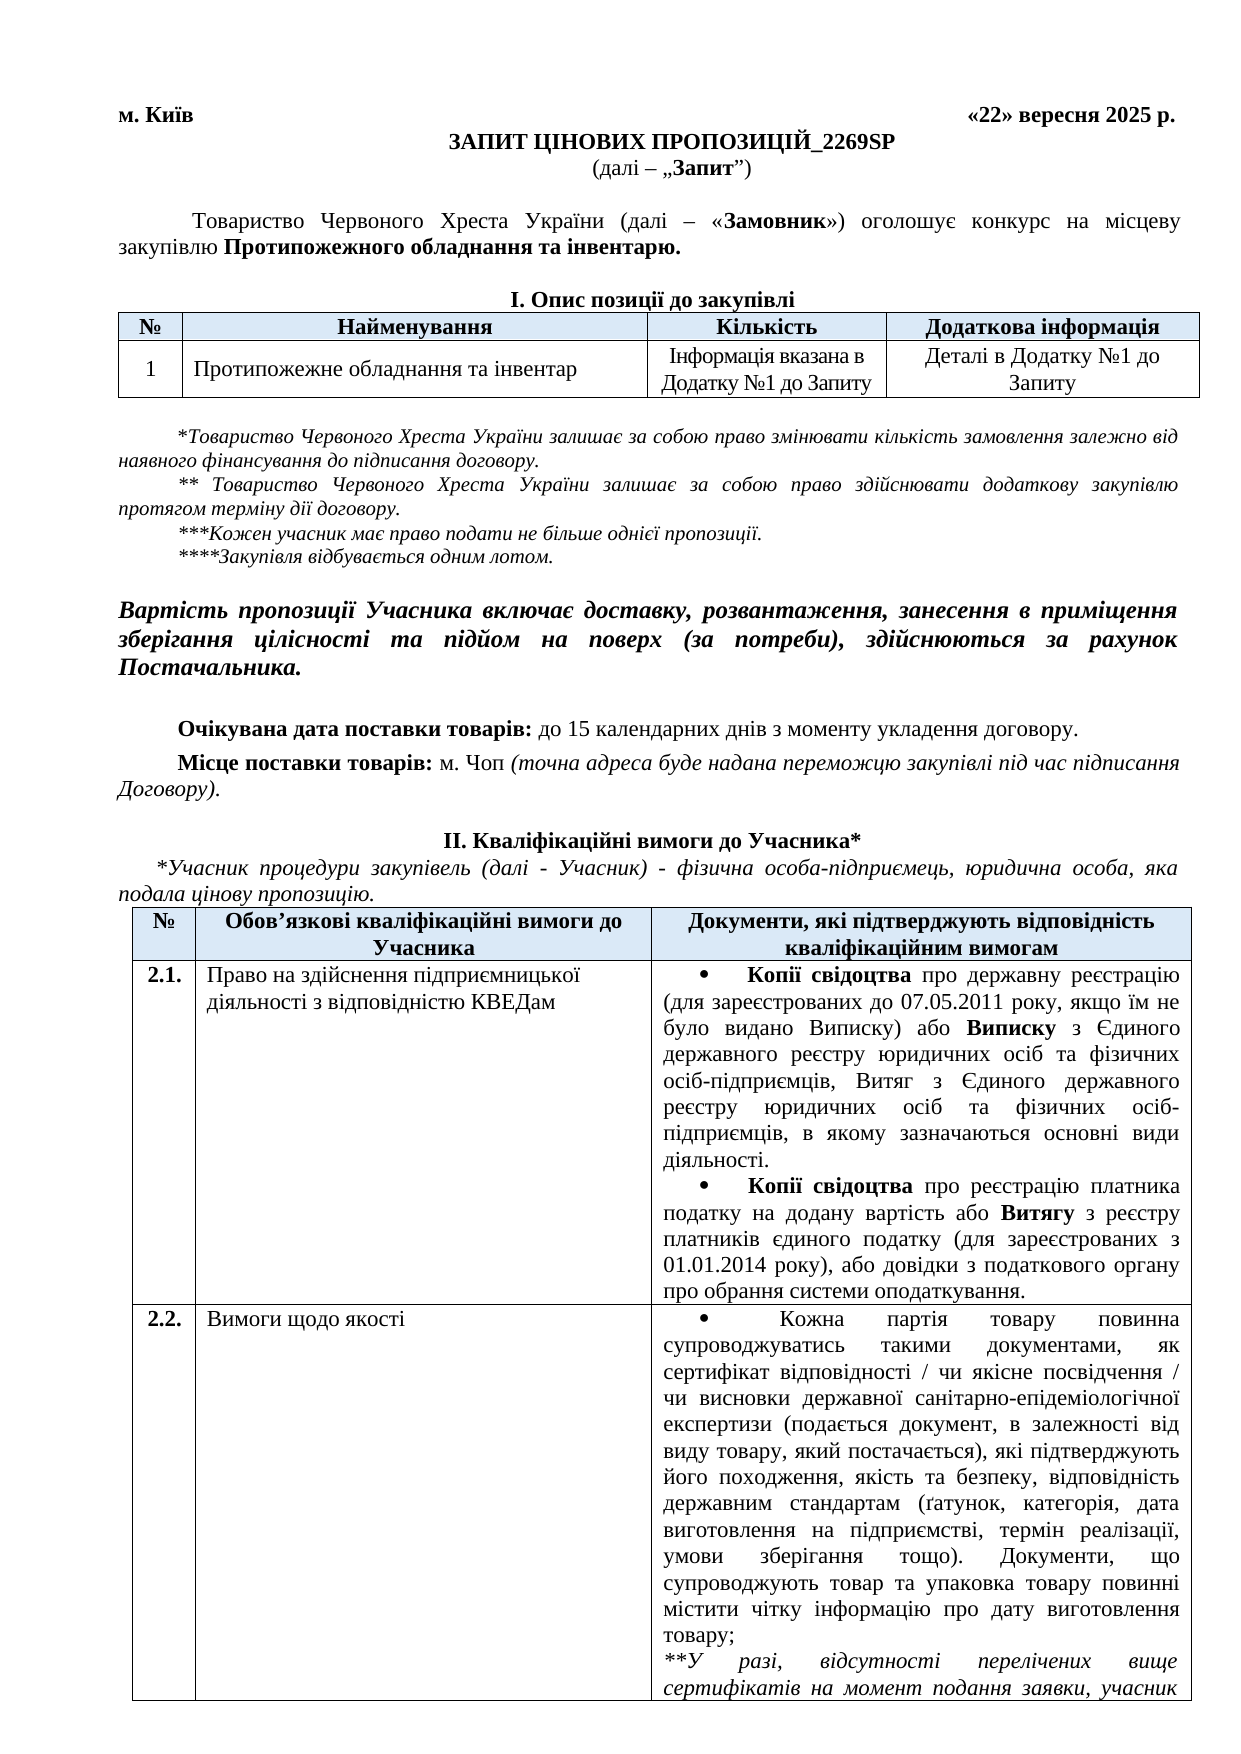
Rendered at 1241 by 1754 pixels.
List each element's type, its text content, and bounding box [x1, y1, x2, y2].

table_header № [133, 908, 195, 960]
table_cell Копії свідоцтва про державну реєстрацію (для зареєстрованих до 07.05.2011 року, якщо їм не було видано Виписку) або Виписку з Єдиного державного реєстру юридичних осіб та фізичних осіб-підприємців, Витяг з Єдиного державного реєстру юридичних осіб та фізичних осіб-підприємців, в якому зазначаються основні види діяльності. Копії свідоцтва про реєстрацію платника податку на додану вартість або Витягу з реєстру платників єдиного податку (для зареєстрованих з 01.01.2014 року), або довідки з податкового органу про обрання системи оподаткування. [652, 961, 1191, 1304]
table_cell Право на здійснення підприємницької діяльності з відповідністю КВЕДам [196, 961, 651, 1304]
text (далі – „Запит”) [133, 154, 1181, 180]
text ** Товариство Червоного Хреста України залишає за собою право здійснювати додаткову закупівлю протягом терміну дії договору. [118, 472, 1181, 520]
table_cell [133, 961, 195, 1304]
table_header Найменування [183, 313, 647, 339]
text *Учасник процедури закупівель (далі - Учасник) - фізична особа-підприємець, юридична особа, яка подала цінову пропозицію. [118, 854, 1181, 907]
text ЗАПИТ ЦІНОВИХ ПРОПОЗИЦІЙ_2269SP [133, 128, 1181, 154]
text ІІ. Кваліфікаційні вимоги до Учасника* [118, 827, 1181, 854]
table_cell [652, 1305, 1191, 1700]
table_cell Деталі в Додатку №1 до Запиту [887, 341, 1199, 397]
table_cell [133, 1305, 195, 1700]
text Товариство Червоного Хреста України (далі – «Замовник») оголошує конкурс на місцеву закупівлю Протипожежного обладнання та інвентарю. [118, 207, 1181, 259]
table_cell 1 [119, 341, 182, 397]
text ***Кожен учасник має право подати не більше однієї пропозиції. [118, 520, 1181, 544]
text *Товариство Червоного Хреста України залишає за собою право змінювати кількість замовлення залежно від наявного фінансування до підписання договору. [118, 424, 1181, 472]
text Очікувана дата поставки товарів: до 15 календарних днів з моменту укладення договору. [118, 715, 1183, 741]
text ****Закупівля відбувається одним лотом. [118, 544, 1190, 568]
table_cell Інформація вказана в Додатку №1 до Запиту [648, 341, 886, 397]
text м. Київ «22» вересня 2025 р. [118, 101, 1181, 128]
text Вартість пропозиції Учасника включає доставку, розвантаження, занесення в приміщення зберігання цілісності та підйом на поверх (за потреби), здійснюються за рахунок Постачальника. [118, 595, 1181, 681]
table_header Обов’язкові кваліфікаційні вимоги до Учасника [196, 908, 651, 960]
table_cell Протипожежне обладнання та інвентар [183, 341, 647, 397]
table_cell Вимоги щодо якості [196, 1305, 651, 1700]
table_header № [119, 313, 182, 339]
table_header Додаткова інформація [887, 313, 1199, 339]
text І. Опис позиції до закупівлі [118, 286, 1181, 312]
text Місце поставки товарів: м. Чоп (точна адреса буде надана переможцю закупівлі під час підписання Договору). [118, 749, 1183, 801]
table_header Документи, які підтверджують відповідність кваліфікаційним вимогам [652, 908, 1191, 960]
table_header Кількість [648, 313, 886, 339]
